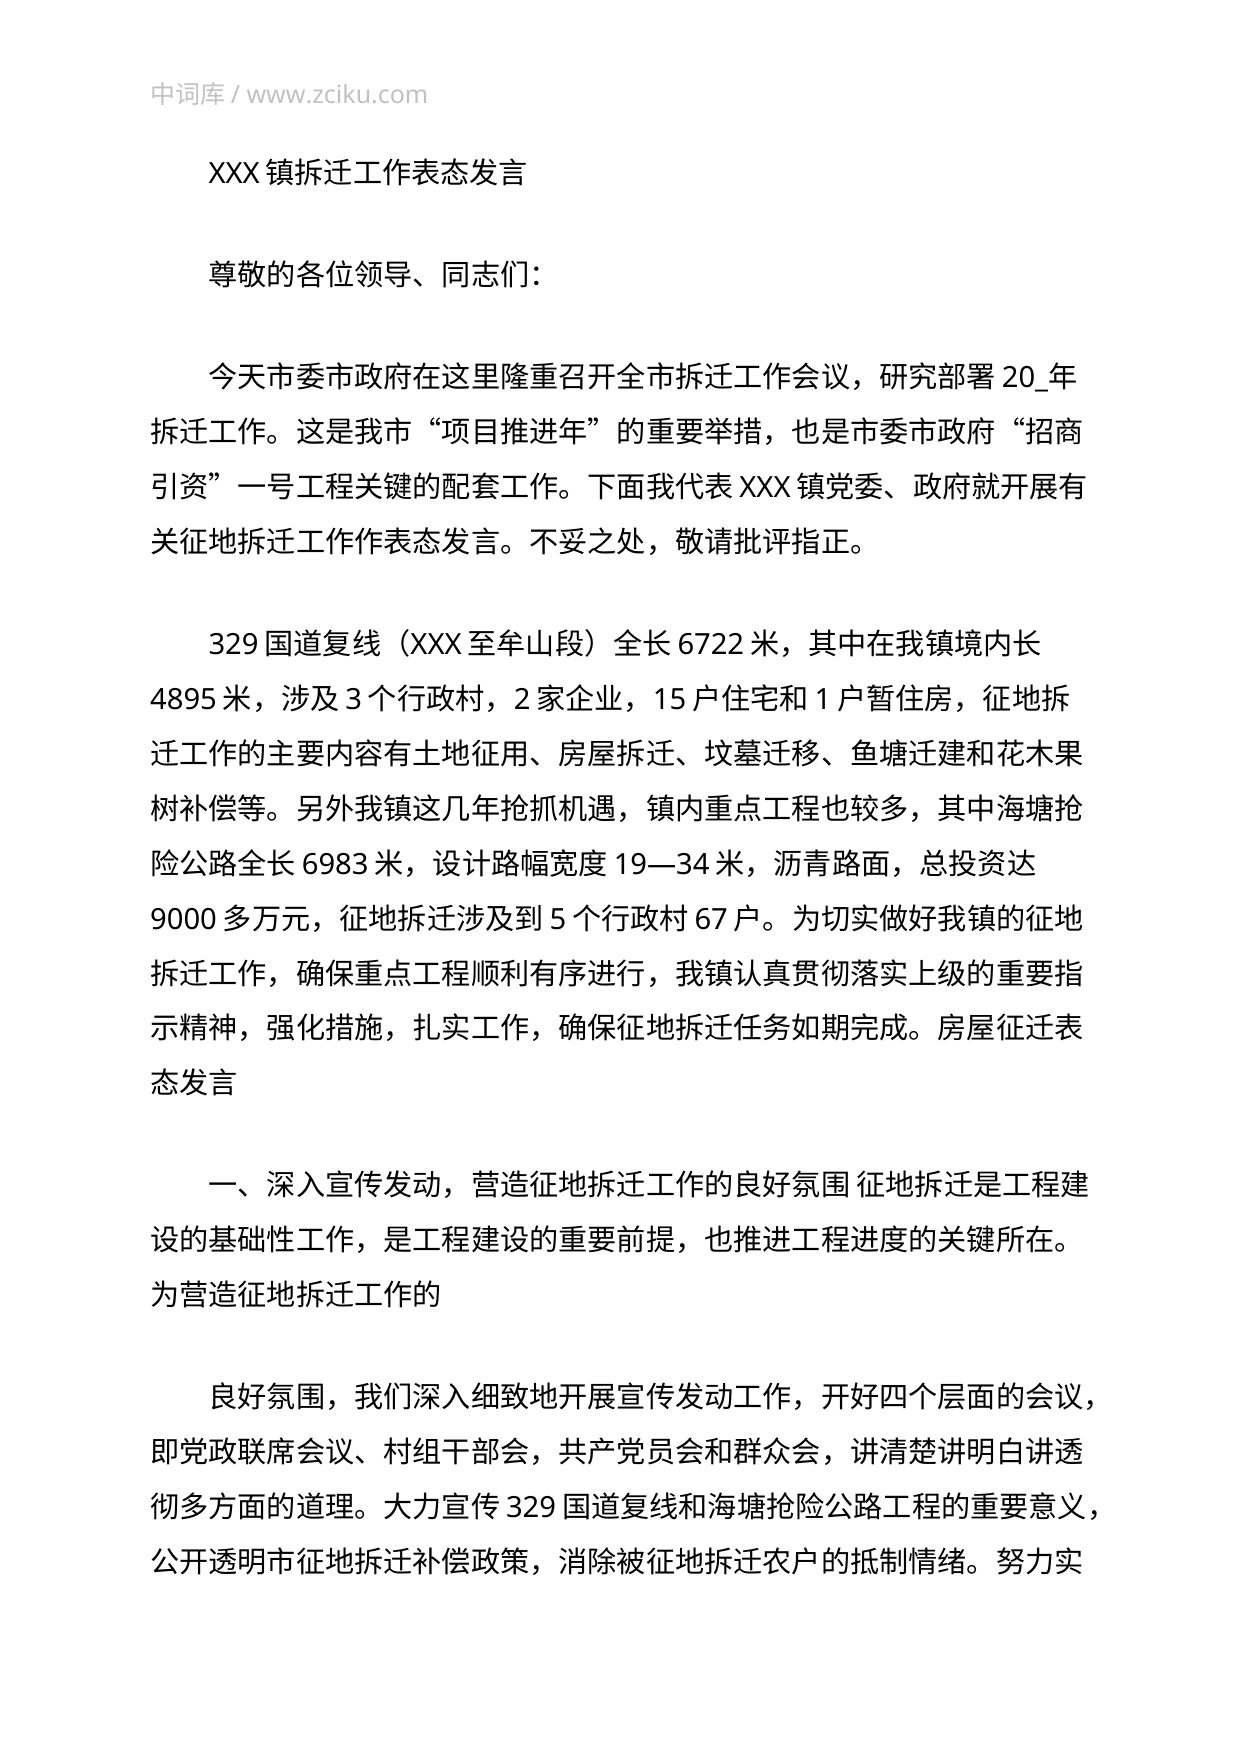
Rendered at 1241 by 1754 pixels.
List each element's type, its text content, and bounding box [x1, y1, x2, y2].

text 329国道复线（XXX至牟山段）全长6722米，其中在我镇境内长4895米，涉及3个行政村，2家企业，15户住宅和1户暂住房，征地拆迁工作的主要内容有土地征用、房屋拆迁、坟墓迁移、鱼塘迁建和花木果树补偿等。另外我镇这几年抢抓机遇，镇内重点工程也较多，其中海塘抢险公路全长6983米，设计路幅宽度19—34米，沥青路面，总投资达9000多万元，征地拆迁涉及到5个行政村67户。为切实做好我镇的征地拆迁工作，确保重点工程顺利有序进行，我镇认真贯彻落实上级的重要指示精神，强化措施，扎实工作，确保征地拆迁任务如期完成。房屋征迁表态发言 [150, 620, 1090, 1102]
text 尊敬的各位领导、同志们： [150, 252, 1090, 294]
text 今天市委市政府在这里隆重召开全市拆迁工作会议，研究部署20_年拆迁工作。这是我市“项目推进年”的重要举措，也是市委市政府“招商引资”一号工程关键的配套工作。下面我代表XXX镇党委、政府就开展有关征地拆迁工作作表态发言。不妥之处，敬请批评指正。 [150, 354, 1090, 561]
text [150, 1373, 1090, 1580]
text 一、深入宣传发动，营造征地拆迁工作的良好氛围 征地拆迁是工程建设的基础性工作，是工程建设的重要前提，也推进工程进度的关键所在。为营造征地拆迁工作的 [150, 1162, 1090, 1314]
text XXX镇拆迁工作表态发言 [150, 150, 1090, 192]
